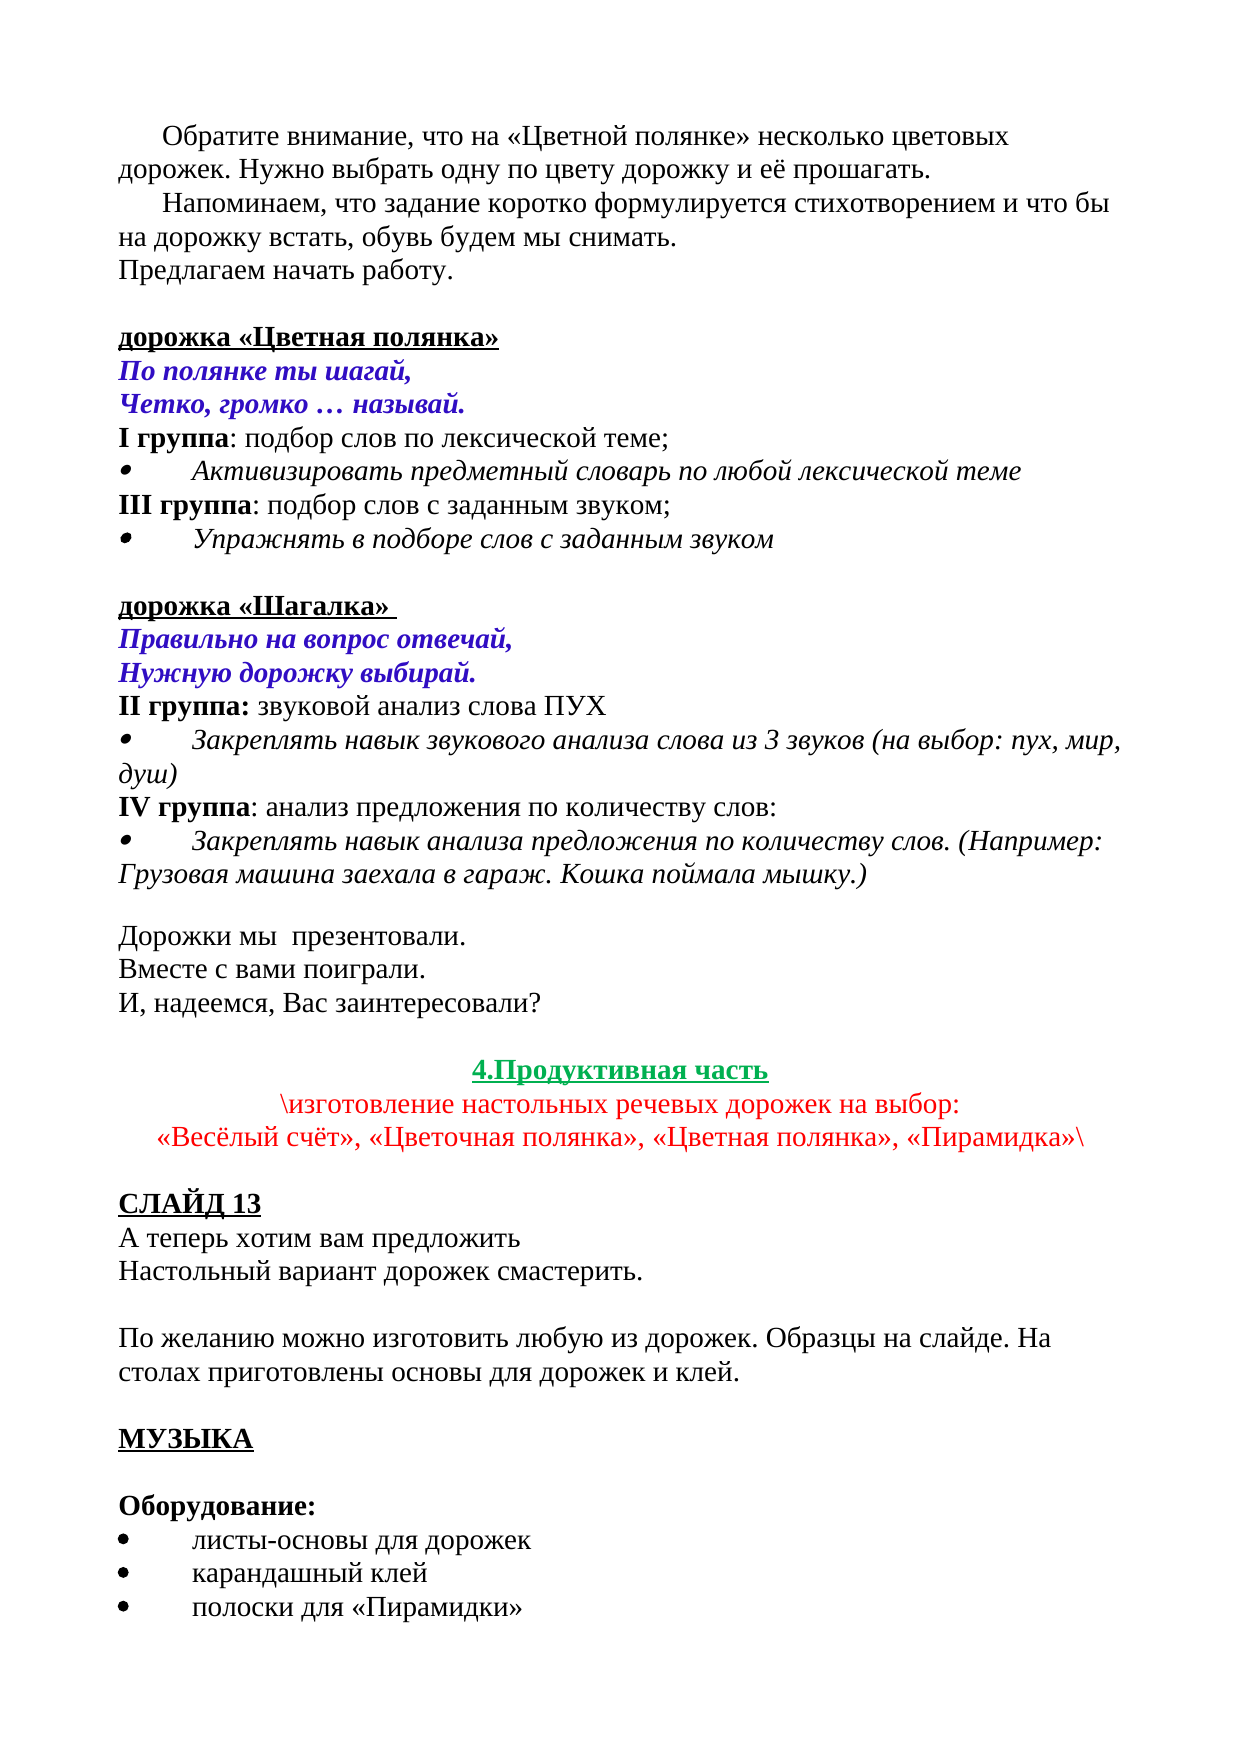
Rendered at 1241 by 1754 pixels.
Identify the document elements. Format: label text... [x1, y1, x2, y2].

text Настольный вариант дорожек смастерить. [118, 1253, 1122, 1287]
list Закреплять навык анализа предложения по количеству слов. (Например: Грузовая машина заехала в гараж. Кошка поймала мышку.) [118, 823, 1122, 890]
list Закреплять навык звукового анализа слова из 3 звуков (на выбор: пух, мир, душ) [118, 722, 1122, 789]
text Дорожки мы презентовали. [118, 918, 1122, 952]
text дорожка «Цветная полянка» [118, 319, 1122, 353]
text Четко, громко … называй. [118, 386, 1122, 420]
text Вместе с вами поиграли. [118, 952, 1122, 985]
text III группа: подбор слов с заданным звуком; [118, 487, 1122, 521]
list листы-основы для дорожек [118, 1522, 1122, 1555]
list Упражнять в подборе слов с заданным звуком [118, 521, 1122, 554]
list полоски для «Пирамидки» [118, 1589, 1122, 1623]
text \изготовление настольных речевых дорожек на выбор: [118, 1086, 1122, 1119]
text И, надеемся, Вас заинтересовали? [118, 985, 1122, 1019]
list Активизировать предметный словарь по любой лексической теме [118, 453, 1122, 487]
text МУЗЫКА [118, 1421, 1122, 1455]
text По полянке ты шагай, [118, 353, 1122, 386]
text Правильно на вопрос отвечай, [118, 621, 1122, 655]
text А теперь хотим вам предложить [118, 1220, 1122, 1253]
text II группа: звуковой анализ слова ПУХ [118, 688, 1122, 722]
text Оборудование: [118, 1488, 1122, 1522]
text дорожка «Шагалка» [118, 588, 1122, 621]
text I группа: подбор слов по лексической теме; [118, 420, 1122, 453]
list карандашный клей [118, 1555, 1122, 1589]
text Предлагаем начать работу. [118, 252, 1122, 286]
text «Весёлый счёт», «Цветочная полянка», «Цветная полянка», «Пирамидка»\ [118, 1119, 1122, 1153]
text По желанию можно изготовить любую из дорожек. Образцы на слайде. На столах приготовлены основы для дорожек и клей. [118, 1321, 1122, 1388]
text IV группа: анализ предложения по количеству слов: [118, 789, 1122, 823]
text Нужную дорожку выбирай. [118, 655, 1122, 688]
text Напоминаем, что задание коротко формулируется стихотворением и что бы на дорожку встать, обувь будем мы снимать. [118, 185, 1122, 252]
text СЛАЙД 13 [118, 1186, 1122, 1220]
text Обратите внимание, что на «Цветной полянке» несколько цветовых дорожек. Нужно выбрать одну по цвету дорожку и её прошагать. [118, 118, 1122, 185]
text 4.Продуктивная часть [118, 1052, 1122, 1086]
